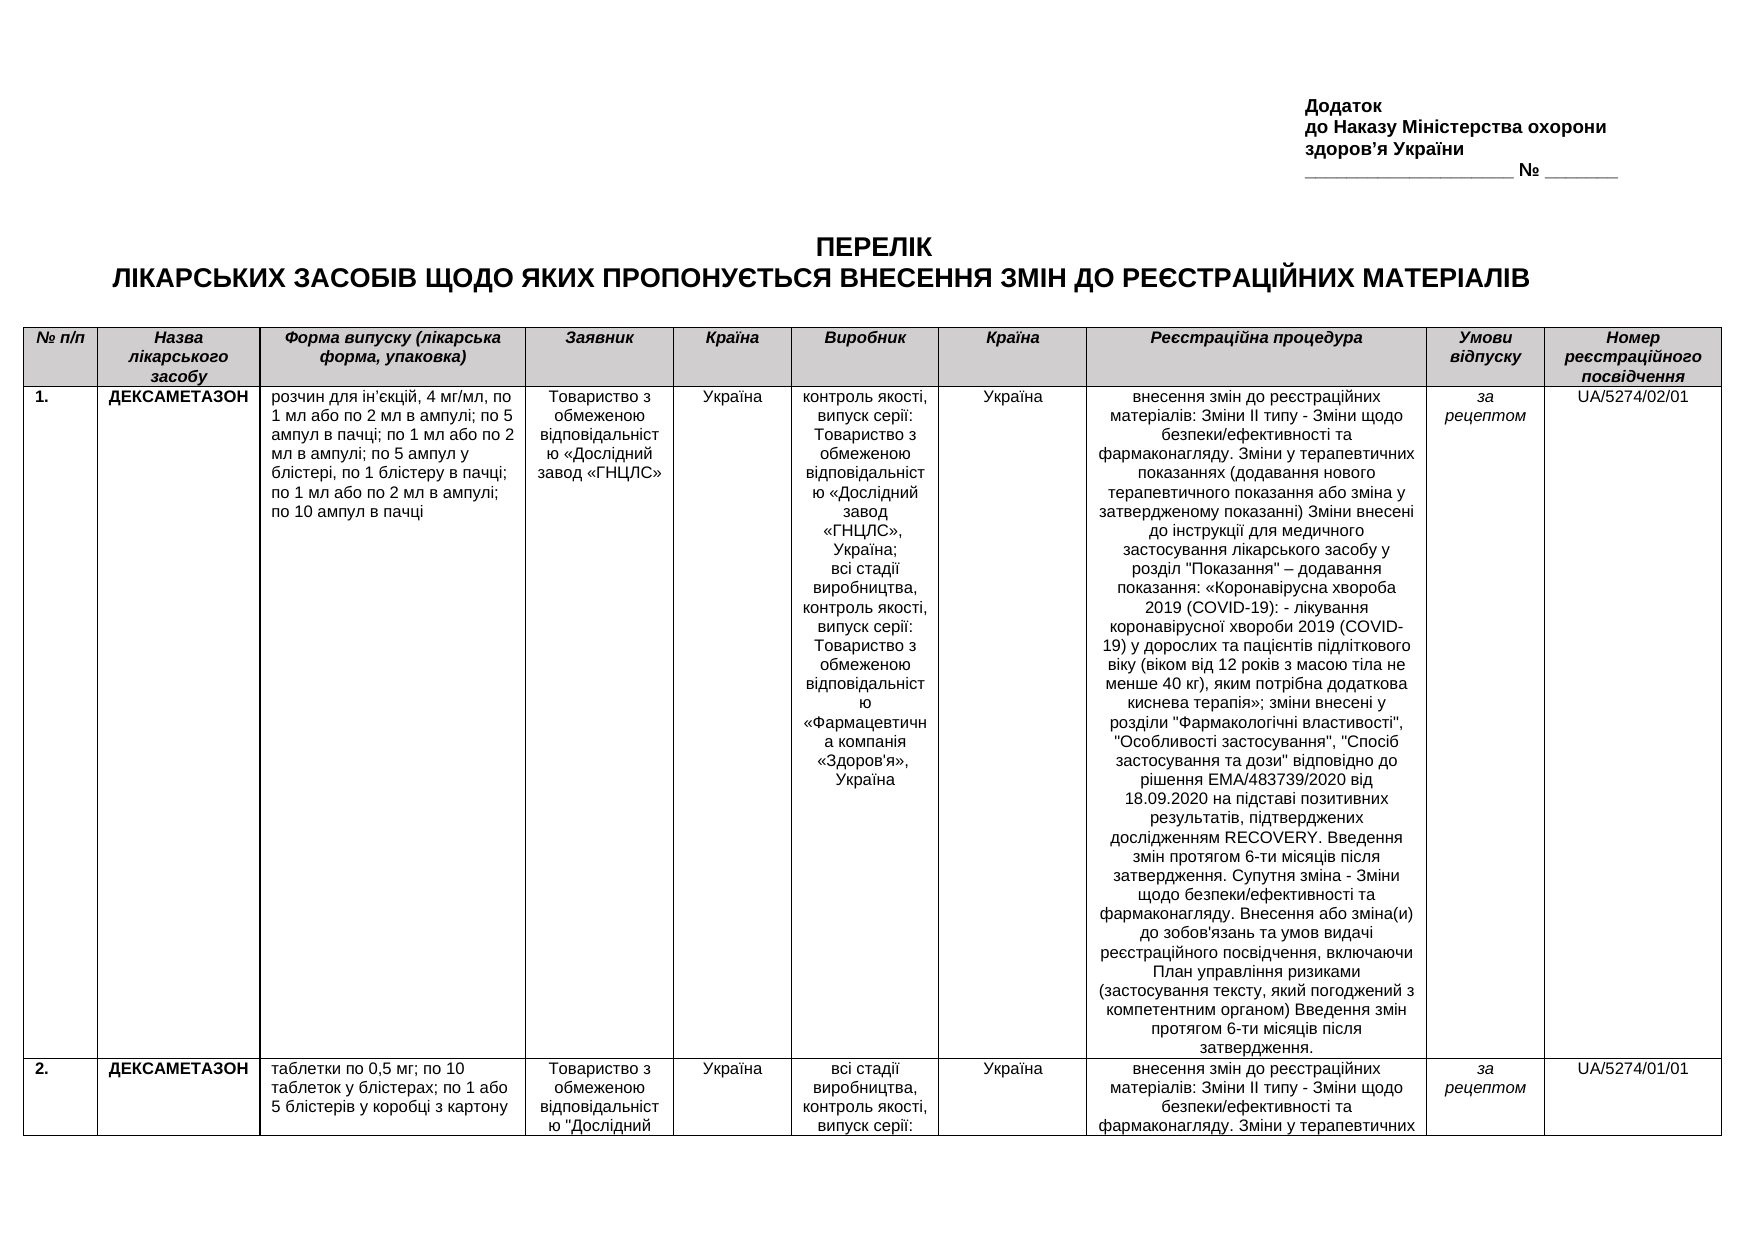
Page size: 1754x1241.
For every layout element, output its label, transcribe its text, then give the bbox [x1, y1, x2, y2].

subtitle ПЕРЕЛІК [112, 231, 1636, 262]
table_cell UA/5274/01/01 [1545, 1059, 1721, 1135]
table_cell ДЕКСАМЕТАЗОН [98, 1059, 259, 1135]
table_cell внесення змін до реєстраційних матеріалів: Зміни II типу - Зміни щодо безпеки/ефективності та фармаконагляду. Зміни у терапевтичних показаннях (додавання нового терапевтичного показання або зміна у затвердженому показанні) Зміни внесені до інструкції для медичного застосування лікарського засобу у розділ "Показання" – додавання показання: «Коронавірусна хвороба 2019 (COVID-19): - лікування коронавірусної хвороби 2019 (COVID-19) у дорослих та пацієнтів підліткового віку (віком від 12 років з масою тіла не менше 40 кг), яким потрібна додаткова киснева терапія»; зміни внесені у розділи "Фармакологічні властивості", "Особливості застосування", "Спосіб застосування та дози" відповідно до рішення EMA/483739/2020 від 18.09.2020 на підставі позитивних результатів, підтверджених дослідженням RECOVERY. Введення змін протягом 6-ти місяців після затвердження. Супутня зміна - Зміни щодо безпеки/ефективності та фармаконагляду. Внесення або зміна(и) до зобов'язань та умов видачі реєстраційного посвідчення, включаючи План управління ризиками (застосування тексту, який погоджений з компетентним органом) Введення змін протягом 6-ти місяців після затвердження. [1087, 387, 1426, 1057]
table_header Додаток до Наказу Міністерства охорони здоров’я України ____________________ № _______ [1294, 95, 1692, 181]
table_cell за рецептом [1427, 1059, 1544, 1135]
table_cell контроль якості, випуск серії: Товариство з обмеженою відповідальністю «Дослідний завод «ГНЦЛС», Україна; всі стадії виробництва, контроль якості, випуск серії: Товариство з обмеженою відповідальністю «Фармацевтична компанія «Здоров'я», Україна [792, 387, 938, 1057]
table_header № п/п [24, 328, 97, 386]
table_header Заявник [526, 328, 673, 386]
table_header Країна [674, 328, 791, 386]
table_cell UA/5274/02/01 [1545, 387, 1721, 1057]
table_header Умови відпуску [1427, 328, 1544, 386]
table_cell Товариство з обмеженою відповідальністю "Дослідний завод "ГНЦЛС" [526, 1059, 673, 1135]
table_header Назва лікарського засобу [98, 328, 259, 386]
table_header Форма випуску (лікарська форма, упаковка) [261, 328, 525, 386]
subtitle ЛІКАРСЬКИХ ЗАСОБІВ щодо яких пропонується внесенНя змін до реєстраційних матеріалів [112, 262, 1636, 293]
table_cell таблетки по 0,5 мг; по 10 таблеток у блістерах; по 1 або 5 блістерів у коробці з картону [261, 1059, 525, 1135]
table_header Реєстраційна процедура [1087, 328, 1426, 386]
table_cell Україна [939, 1059, 1086, 1135]
table_cell [24, 387, 97, 1057]
table_cell розчин для ін’єкцій, 4 мг/мл, по 1 мл або по 2 мл в ампулі; по 5 ампул в пачці; по 1 мл або по 2 мл в ампулі; по 5 ампул у блістері, по 1 блістеру в пачці; по 1 мл або по 2 мл в ампулі; по 10 ампул в пачці [261, 387, 525, 1057]
table_header Виробник [792, 328, 938, 386]
table_cell [24, 1059, 97, 1135]
table_cell Україна [674, 1059, 791, 1135]
table_cell ДЕКСАМЕТАЗОН [98, 387, 259, 1057]
table_cell Україна [674, 387, 791, 1057]
table_cell за рецептом [1427, 387, 1544, 1057]
table_header Номер реєстраційного посвідчення [1545, 328, 1721, 386]
table_cell Україна [939, 387, 1086, 1057]
table_cell Товариство з обмеженою відповідальністю «Дослідний завод «ГНЦЛС» [526, 387, 673, 1057]
table_header Країна [939, 328, 1086, 386]
